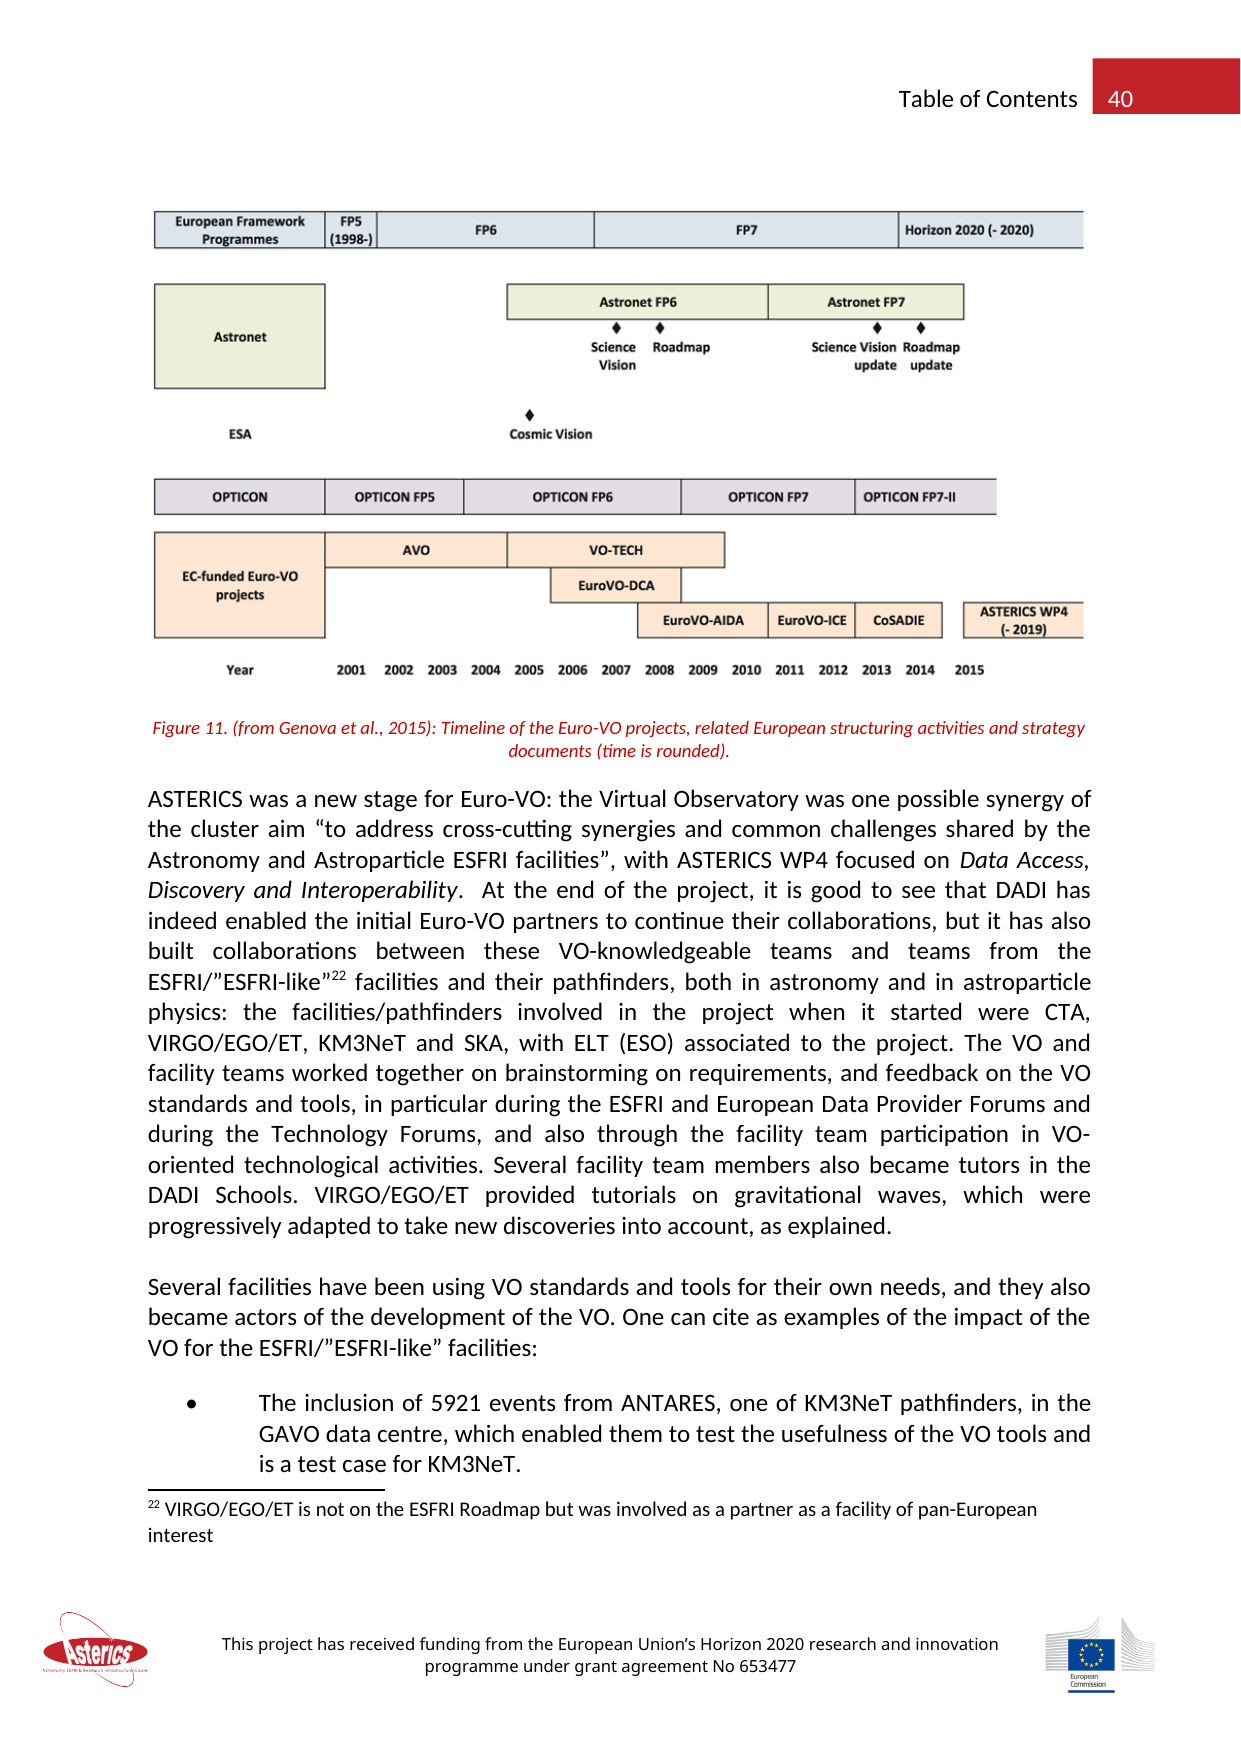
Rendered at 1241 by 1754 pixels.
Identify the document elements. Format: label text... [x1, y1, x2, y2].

picture [1017, 1613, 1181, 1696]
text Several facilities have been using VO standards and tools for their own needs, and they also became actors of the development of the VO. One can cite as examples of the impact of the VO for the ESFRI/”ESFRI-like” facilities: [148, 1271, 1092, 1363]
text Figure 11. (from Genova et al., 2015): Timeline of the Euro-VO projects, related European structuring activities and strategy documents (time is rounded). [148, 716, 1092, 762]
picture [42, 1612, 149, 1687]
list The inclusion of 5921 events from ANTARES, one of KM3NeT pathfinders, in the GAVO data centre, which enabled them to test the usefulness of the VO tools and is a test case for KM3NeT. [185, 1388, 1092, 1479]
text ASTERICS was a new stage for Euro-VO: the Virtual Observatory was one possible synergy of the cluster aim “to address cross-cutting synergies and common challenges shared by the Astronomy and Astroparticle ESFRI facilities”, with ASTERICS WP4 focused on Data Access, Discovery and Interoperability. At the end of the project, it is good to see that DADI has indeed enabled the initial Euro-VO partners to continue their collaborations, but it has also built collaborations between these VO-knowledgeable teams and teams from the ESFRI/”ESFRI-like” facilities and their pathfinders, both in astronomy and in astroparticle physics: the facilities/pathfinders involved in the project when it started were CTA, VIRGO/EGO/ET, KM3NeT and SKA, with ELT (ESO) associated to the project. The VO and facility teams worked together on brainstorming on requirements, and feedback on the VO standards and tools, in particular during the ESFRI and European Data Provider Forums and during the Technology Forums, and also through the facility team participation in VO-oriented technological activities. Several facility team members also became tutors in the DADI Schools. VIRGO/EGO/ET provided tutorials on gravitational waves, which were progressively adapted to take new discoveries into account, as explained. [148, 783, 1092, 1241]
picture [149, 206, 1091, 691]
